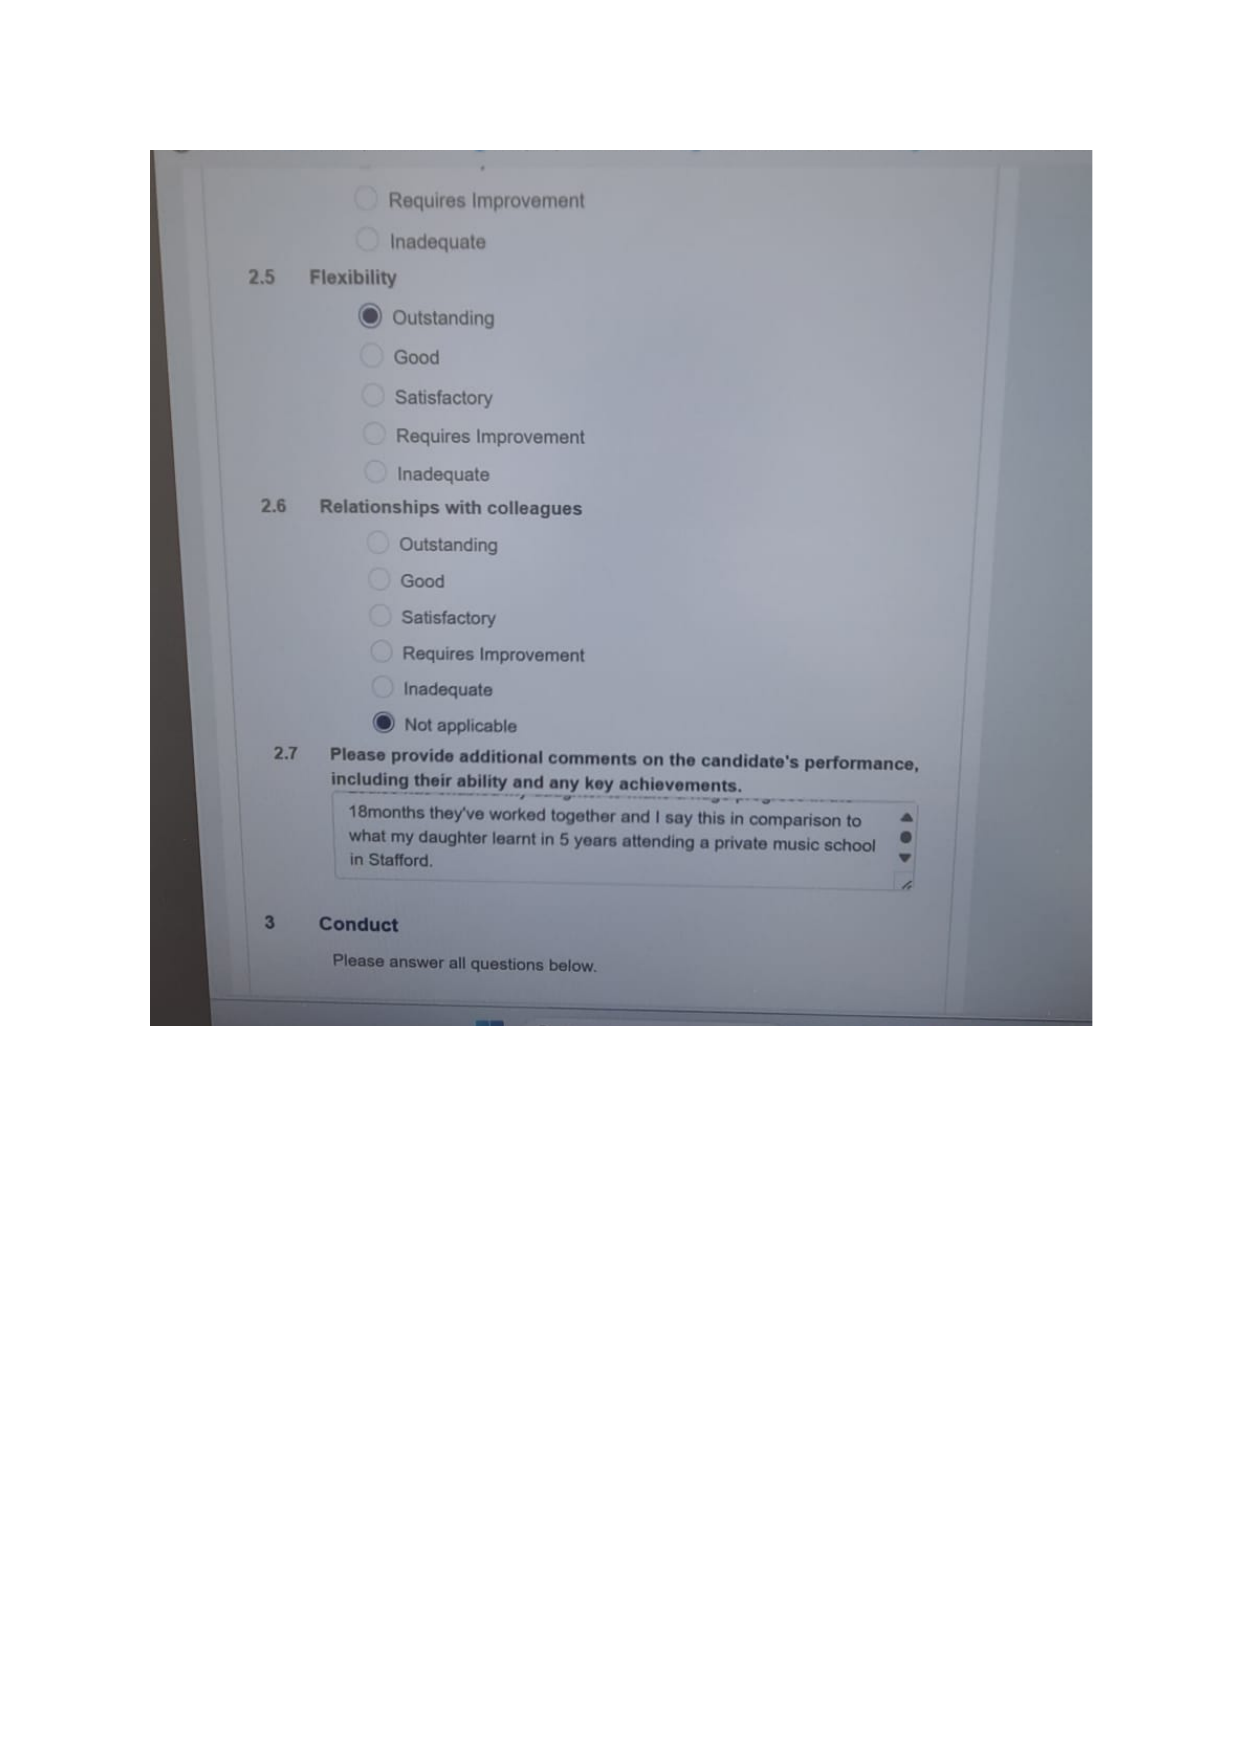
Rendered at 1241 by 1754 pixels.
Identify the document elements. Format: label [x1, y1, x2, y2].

picture [150, 150, 1093, 1026]
